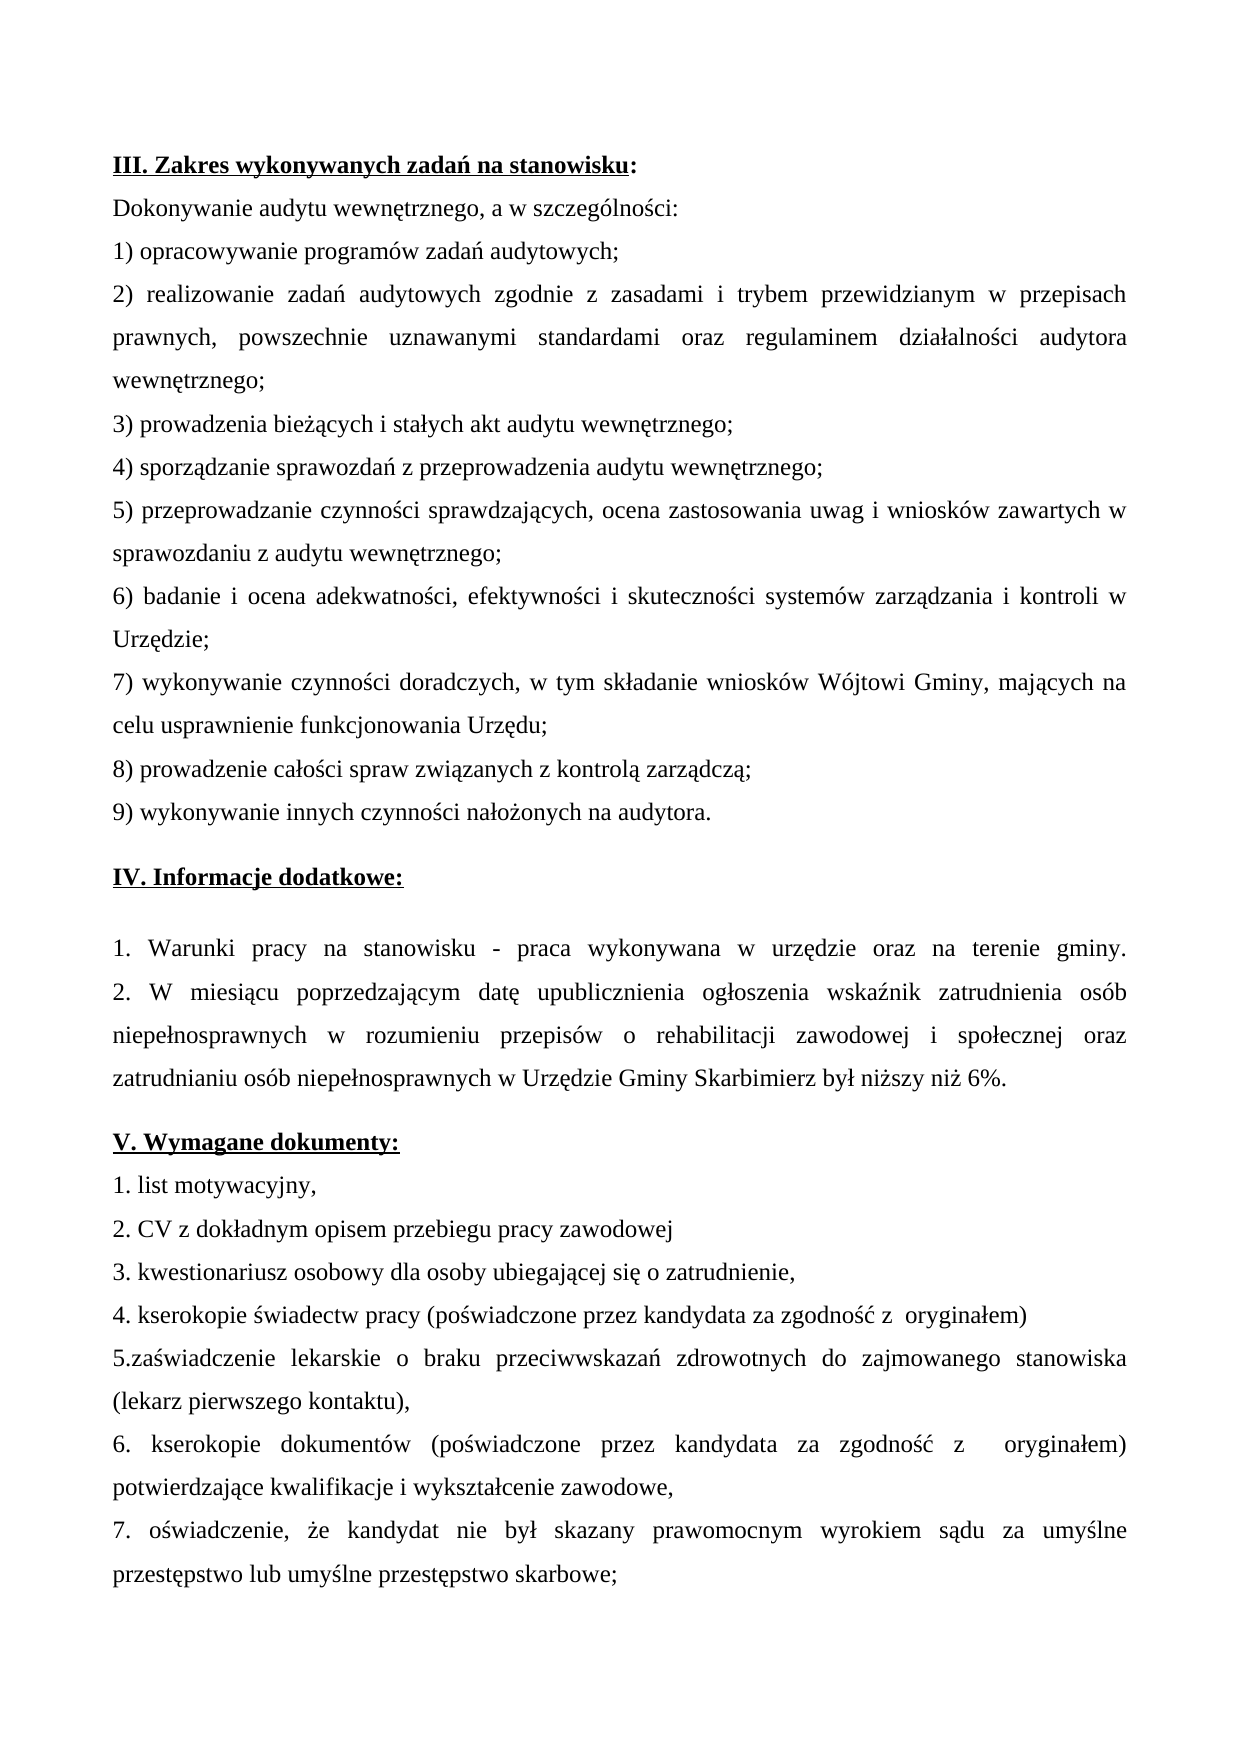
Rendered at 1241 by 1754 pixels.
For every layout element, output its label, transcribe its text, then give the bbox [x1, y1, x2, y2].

text 4) sporządzanie sprawozdań z przeprowadzenia audytu wewnętrznego; [112, 452, 1128, 481]
text 2. CV z dokładnym opisem przebiegu pracy zawodowej [112, 1214, 1128, 1242]
text 7) wykonywanie czynności doradczych, w tym składanie wniosków Wójtowi Gminy, mających na celu usprawnienie funkcjonowania Urzędu; [112, 667, 1128, 739]
text 6. kserokopie dokumentów (poświadczone przez kandydata za zgodność z oryginałem) potwierdzające kwalifikacje i wykształcenie zawodowe, [112, 1429, 1128, 1501]
text V. Wymagane dokumenty: [112, 1127, 1128, 1156]
text 6) badanie i ocena adekwatności, efektywności i skuteczności systemów zarządzania i kontroli w Urzędzie; [112, 581, 1128, 653]
text Dokonywanie audytu wewnętrznego, a w szczególności: [112, 193, 1128, 222]
text IV. Informacje dodatkowe: [112, 862, 1128, 890]
text 7. oświadczenie, że kandydat nie był skazany prawomocnym wyrokiem sądu za umyślne przestępstwo lub umyślne przestępstwo skarbowe; [112, 1516, 1128, 1587]
text 5.zaświadczenie lekarskie o braku przeciwwskazań zdrowotnych do zajmowanego stanowiska (lekarz pierwszego kontaktu), [112, 1343, 1128, 1415]
text 8) prowadzenie całości spraw związanych z kontrolą zarządczą; [112, 754, 1128, 782]
text 3. kwestionariusz osobowy dla osoby ubiegającej się o zatrudnienie, [112, 1257, 1128, 1286]
text 5) przeprowadzanie czynności sprawdzających, ocena zastosowania uwag i wniosków zawartych w sprawozdaniu z audytu wewnętrznego; [112, 495, 1128, 567]
text 1. list motywacyjny, [112, 1171, 1128, 1199]
text 1) opracowywanie programów zadań audytowych; [112, 236, 1128, 265]
text 3) prowadzenia bieżących i stałych akt audytu wewnętrznego; [112, 409, 1128, 437]
text 9) wykonywanie innych czynności nałożonych na audytora. [112, 797, 1128, 826]
text 4. kserokopie świadectw pracy (poświadczone przez kandydata za zgodność z oryginałem) [112, 1300, 1128, 1329]
text 1. Warunki pracy na stanowisku - praca wykonywana w urzędzie oraz na terenie gminy. 2. W miesiącu poprzedzającym datę upublicznienia ogłoszenia wskaźnik zatrudnienia osób niepełnosprawnych w rozumieniu przepisów o rehabilitacji zawodowej i społecznej oraz zatrudnianiu osób niepełnosprawnych w Urzędzie Gminy Skarbimierz był niższy niż 6%. [112, 905, 1128, 1092]
text 2) realizowanie zadań audytowych zgodnie z zasadami i trybem przewidzianym w przepisach prawnych, powszechnie uznawanymi standardami oraz regulaminem działalności audytora wewnętrznego; [112, 279, 1128, 394]
text III. Zakres wykonywanych zadań na stanowisku: [112, 150, 1128, 179]
